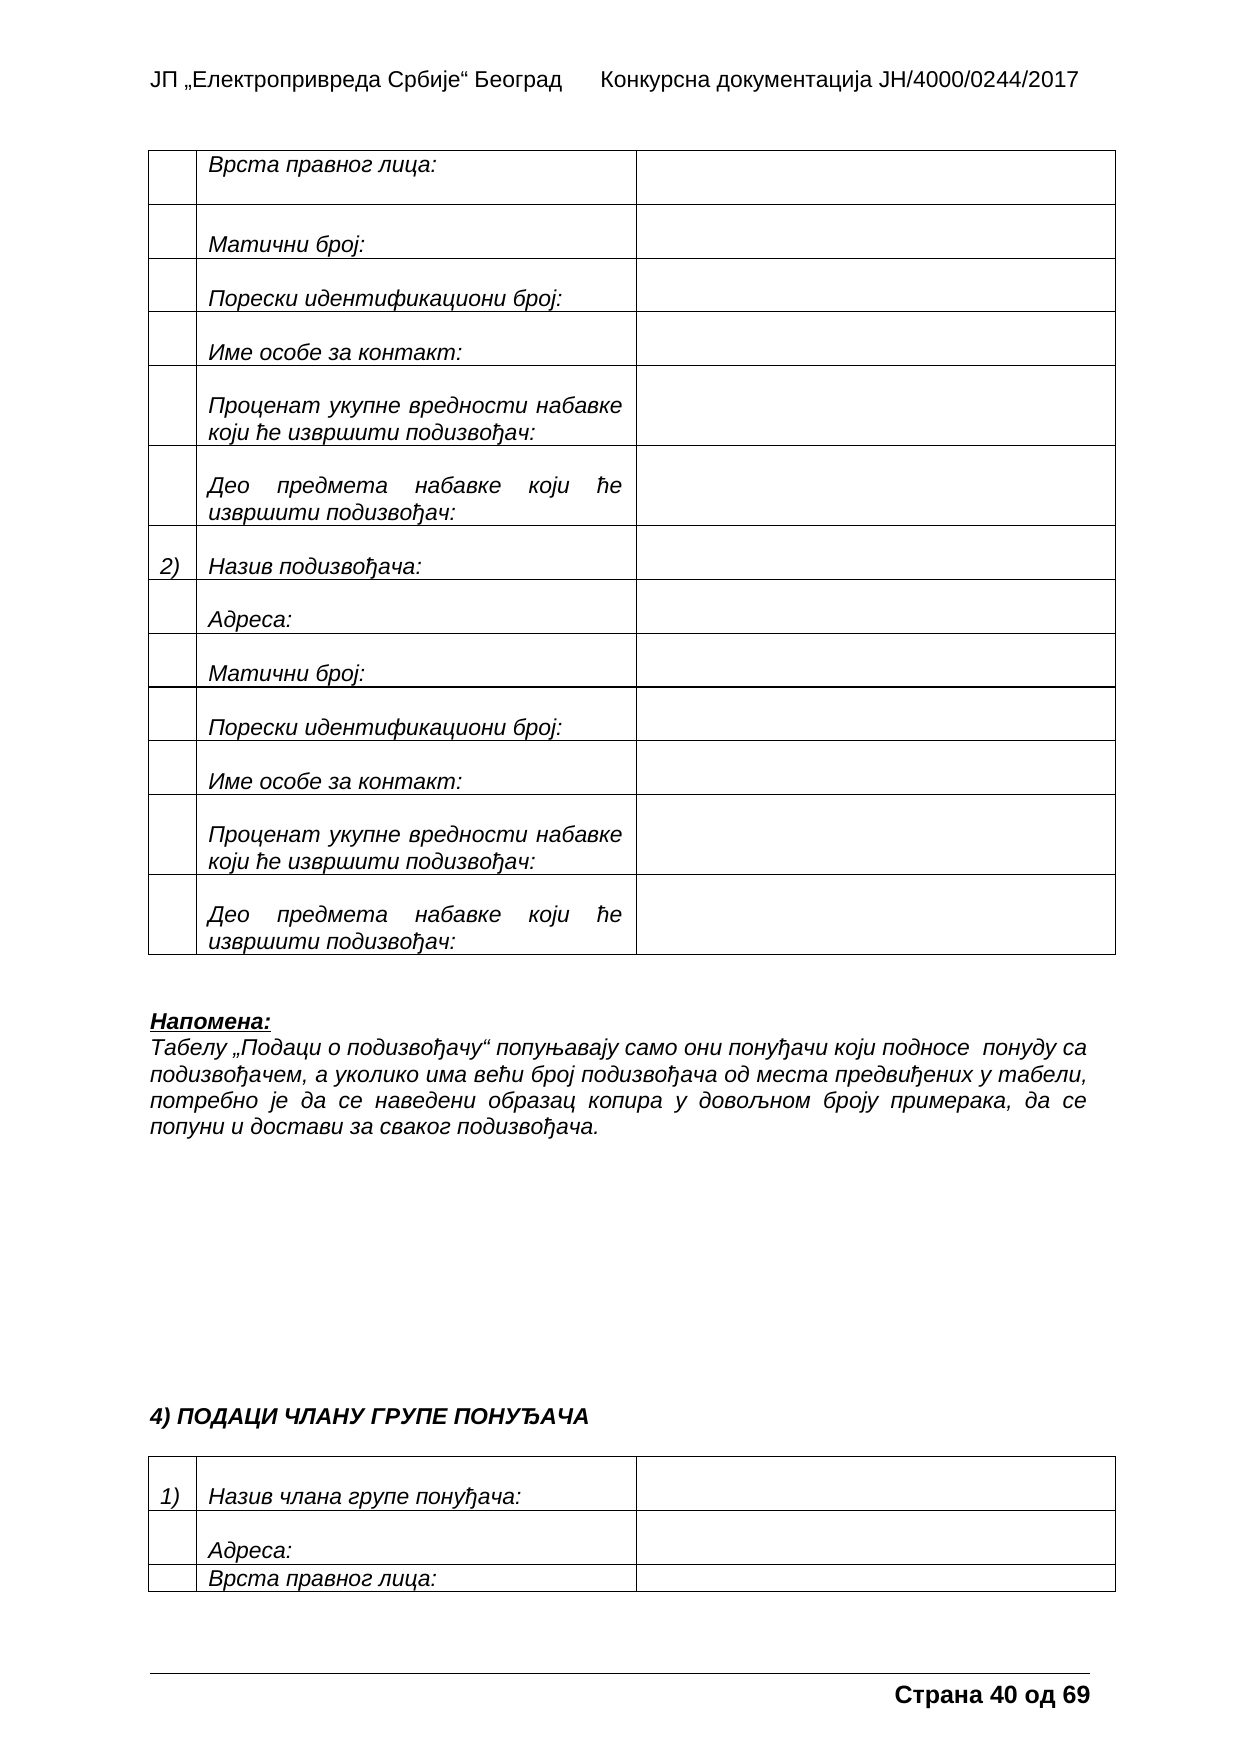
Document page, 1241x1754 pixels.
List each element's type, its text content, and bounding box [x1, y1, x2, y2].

table_cell [637, 205, 1115, 257]
table_header 1) [149, 1457, 196, 1510]
table_cell [637, 741, 1115, 794]
table_cell Проценат укупне вредности набавке који ће извршити подизвођач: [197, 366, 636, 445]
table_cell [637, 366, 1115, 445]
table_header Назив члана групе понуђача: [197, 1457, 636, 1510]
text 4) ПОДАЦИ ЧЛАНУ ГРУПЕ ПОНУЂАЧА [150, 1403, 1090, 1429]
table_cell [149, 259, 196, 311]
table_cell [149, 151, 196, 204]
text Табелу „Подаци о подизвођачу“ попуњавају само они понуђачи који подносе понуду са подизвођачем, а уколико има већи број подизвођача од места предвиђених у табели, потребно је да се наведени образац копира у довољном броју примерака, да се попуни и достави за сваког подизвођача. [150, 1034, 1090, 1140]
table_cell Матични број: [197, 634, 636, 686]
table_cell [149, 688, 196, 740]
table_cell [637, 634, 1115, 686]
table_cell [637, 446, 1115, 525]
table_cell [637, 526, 1115, 579]
table_cell [637, 151, 1115, 204]
table_cell [637, 1511, 1115, 1563]
table_cell 2) [149, 526, 196, 579]
table_cell [637, 580, 1115, 633]
table_cell [149, 875, 196, 954]
table_cell Име особе за контакт: [197, 312, 636, 365]
table_header [637, 1457, 1115, 1510]
table_cell [637, 795, 1115, 874]
table_cell [637, 259, 1115, 311]
table_cell [149, 312, 196, 365]
table_cell [149, 205, 196, 257]
table_cell Порески идентификациони број: [197, 259, 636, 311]
table_cell [637, 875, 1115, 954]
table_cell [149, 1565, 196, 1591]
text Напомена: [150, 1008, 1090, 1034]
table_cell Део предмета набавке који ће извршити подизвођач: [197, 446, 636, 525]
table_cell Назив подизвођача: [197, 526, 636, 579]
table_cell Име особе за контакт: [197, 741, 636, 794]
table_cell [149, 795, 196, 874]
table_cell [149, 446, 196, 525]
table_cell Матични број: [197, 205, 636, 257]
table_cell [149, 1511, 196, 1563]
table_cell Адреса: [197, 580, 636, 633]
table_cell [149, 366, 196, 445]
table_cell [149, 580, 196, 633]
table_cell Проценат укупне вредности набавке који ће извршити подизвођач: [197, 795, 636, 874]
table_cell [149, 634, 196, 686]
table_cell [637, 312, 1115, 365]
table_cell Порески идентификациони број: [197, 688, 636, 740]
table_cell [637, 688, 1115, 740]
table_cell [149, 741, 196, 794]
table_cell Део предмета набавке који ће извршити подизвођач: [197, 875, 636, 954]
table_cell Адреса: [197, 1511, 636, 1563]
table_cell Врста правног лица: [197, 1565, 636, 1591]
table_cell Врста правног лица: [197, 151, 636, 204]
table_cell [637, 1565, 1115, 1591]
